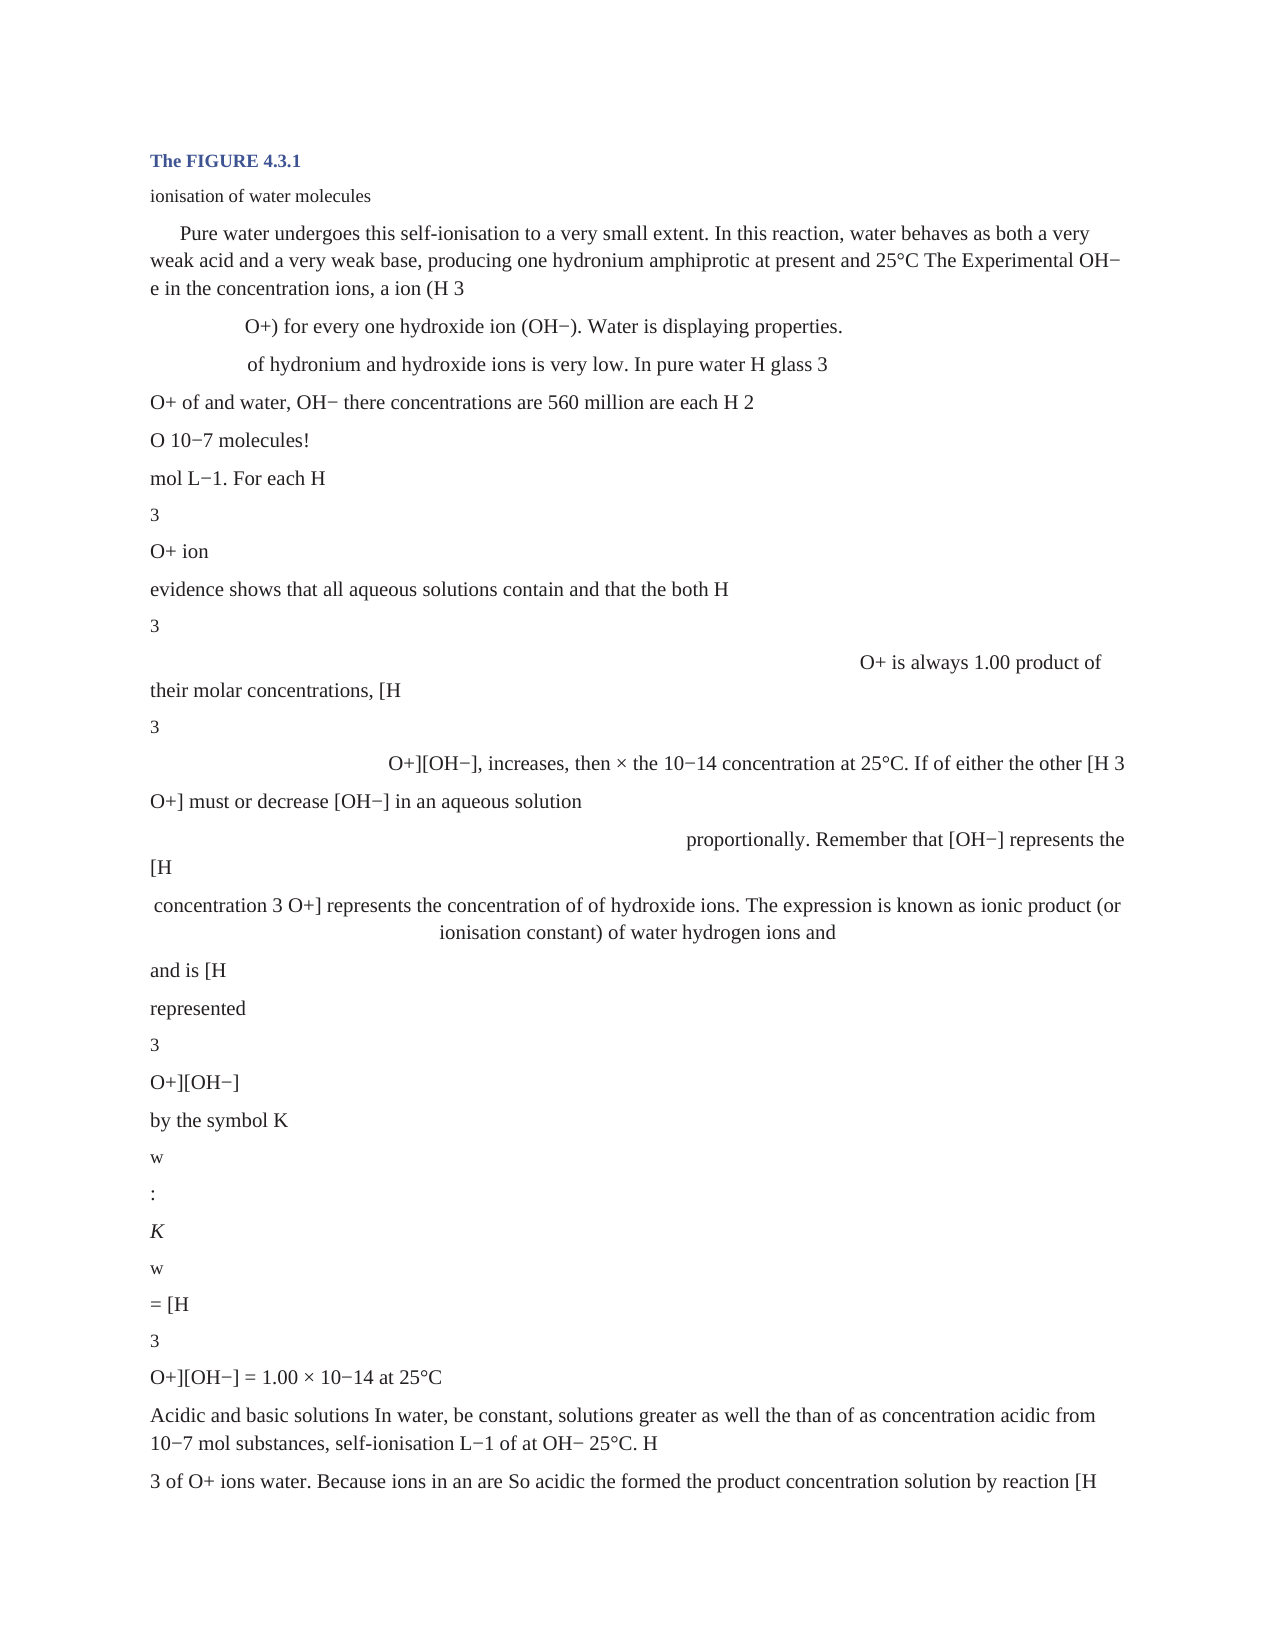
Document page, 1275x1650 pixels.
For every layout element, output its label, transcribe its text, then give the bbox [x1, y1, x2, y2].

text O+ ion [150, 539, 1125, 563]
text ionisation of water molecules [150, 185, 1125, 207]
text w [150, 1146, 1125, 1167]
text concentration 3 O+] represents the concentration of of hydroxide ions. The expression is known as ionic product (or ionisation constant) of water hydrogen ions and [150, 893, 1125, 944]
text 3 [150, 1330, 1125, 1352]
text O+][OH−], increases, then × the 10−14 concentration at 25°C. If of either the other [H 3 [150, 751, 1125, 775]
text 3 [150, 615, 1125, 637]
text and is [H [150, 958, 1125, 982]
text = [H [150, 1292, 1125, 1316]
text 3 [150, 1034, 1125, 1056]
text O+ is always 1.00 product of their molar concentrations, [H [150, 650, 1125, 702]
text by the symbol K [150, 1108, 1125, 1132]
text O+][OH−] [150, 1069, 1125, 1094]
text evidence shows that all aqueous solutions contain and that the both H [150, 577, 1125, 601]
text The FIGURE 4.3.1 [150, 150, 1125, 172]
text 3 of O+ ions water. Because ions in an are So acidic the formed the product concentration solution by reaction [H [150, 1469, 1125, 1493]
text 3 [150, 716, 1125, 737]
text O+) for every one hydroxide ion (OH−). Water is displaying properties. [150, 314, 1125, 338]
text 3 [150, 504, 1125, 525]
text of hydronium and hydroxide ions is very low. In pure water H glass 3 [150, 352, 1125, 376]
text mol L−1. For each H [150, 466, 1125, 490]
text O 10−7 molecules! [150, 428, 1125, 452]
text O+] must or decrease [OH−] in an aqueous solution [150, 789, 1125, 813]
text O+ of and water, OH− there concentrations are 560 million are each H 2 [150, 390, 1125, 414]
text Pure water undergoes this self-ionisation to a very small extent. In this reaction, water behaves as both a very weak acid and a very weak base, producing one hydronium amphiprotic at present and 25°C The Experimental OH− e in the concentration ions, a ion (H 3 [150, 220, 1125, 300]
text : [150, 1181, 1125, 1205]
text w [150, 1257, 1125, 1278]
text K [150, 1219, 1125, 1243]
text O+][OH−] = 1.00 × 10−14 at 25°C [150, 1365, 1125, 1389]
text Acidic and basic solutions In water, be constant, solutions greater as well the than of as concentration acidic from 10−7 mol substances, self-ionisation L−1 of at OH− 25°C. H [150, 1403, 1125, 1455]
text proportionally. Remember that [OH−] represents the [H [150, 827, 1125, 879]
text represented [150, 996, 1125, 1020]
